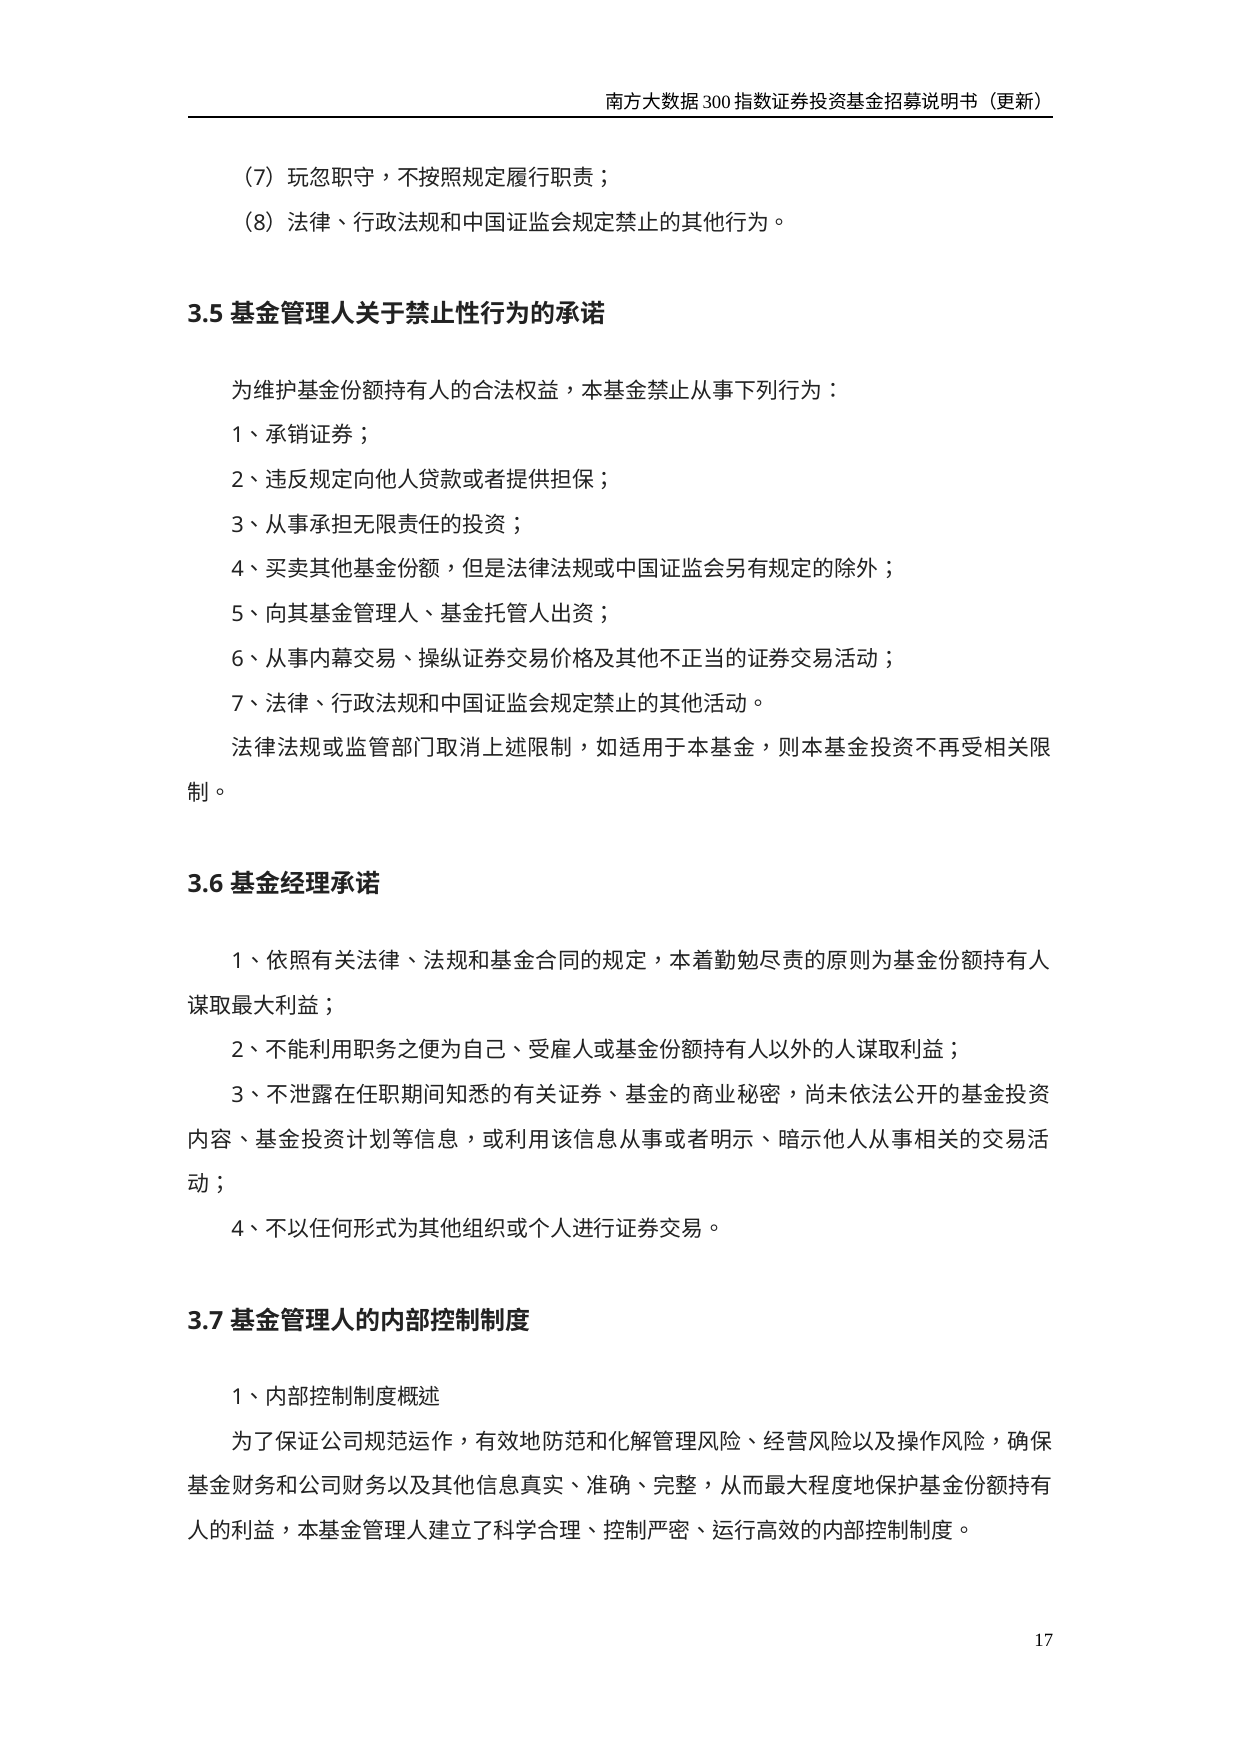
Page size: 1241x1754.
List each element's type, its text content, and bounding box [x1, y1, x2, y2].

text 4、不以任何形式为其他组织或个人进行证券交易。 [187, 1213, 1053, 1243]
text 2、违反规定向他人贷款或者提供担保； [187, 464, 1053, 494]
text 3.7 基金管理人的内部控制制度 [187, 1287, 1053, 1352]
text 7、法律、行政法规和中国证监会规定禁止的其他活动。 [187, 687, 1053, 717]
text 5、向其基金管理人、基金托管人出资； [187, 598, 1053, 628]
text 法律法规或监管部门取消上述限制，如适用于本基金，则本基金投资不再受相关限制。 [187, 732, 1053, 807]
text 3.5 基金管理人关于禁止性行为的承诺 [187, 281, 1053, 346]
text （7）玩忽职守，不按照规定履行职责； [187, 162, 1053, 192]
text 3、不泄露在任职期间知悉的有关证券、基金的商业秘密，尚未依法公开的基金投资内容、基金投资计划等信息，或利用该信息从事或者明示、暗示他人从事相关的交易活动； [187, 1079, 1053, 1198]
text 4、买卖其他基金份额，但是法律法规或中国证监会另有规定的除外； [187, 553, 1053, 583]
text 2、不能利用职务之便为自己、受雇人或基金份额持有人以外的人谋取利益； [187, 1034, 1053, 1064]
text 1、承销证券； [187, 419, 1053, 449]
text 1、依照有关法律、法规和基金合同的规定，本着勤勉尽责的原则为基金份额持有人谋取最大利益； [187, 945, 1053, 1019]
text 6、从事内幕交易、操纵证券交易价格及其他不正当的证券交易活动； [187, 643, 1053, 673]
text （8）法律、行政法规和中国证监会规定禁止的其他行为。 [187, 207, 1053, 236]
text 为维护基金份额持有人的合法权益，本基金禁止从事下列行为： [187, 375, 1053, 404]
text 1、内部控制制度概述 [187, 1381, 1053, 1411]
text 为了保证公司规范运作，有效地防范和化解管理风险、经营风险以及操作风险，确保基金财务和公司财务以及其他信息真实、准确、完整，从而最大程度地保护基金份额持有人的利益，本基金管理人建立了科学合理、控制严密、运行高效的内部控制制度。 [187, 1426, 1053, 1545]
text 3.6 基金经理承诺 [187, 851, 1053, 916]
text 3、从事承担无限责任的投资； [187, 509, 1053, 538]
